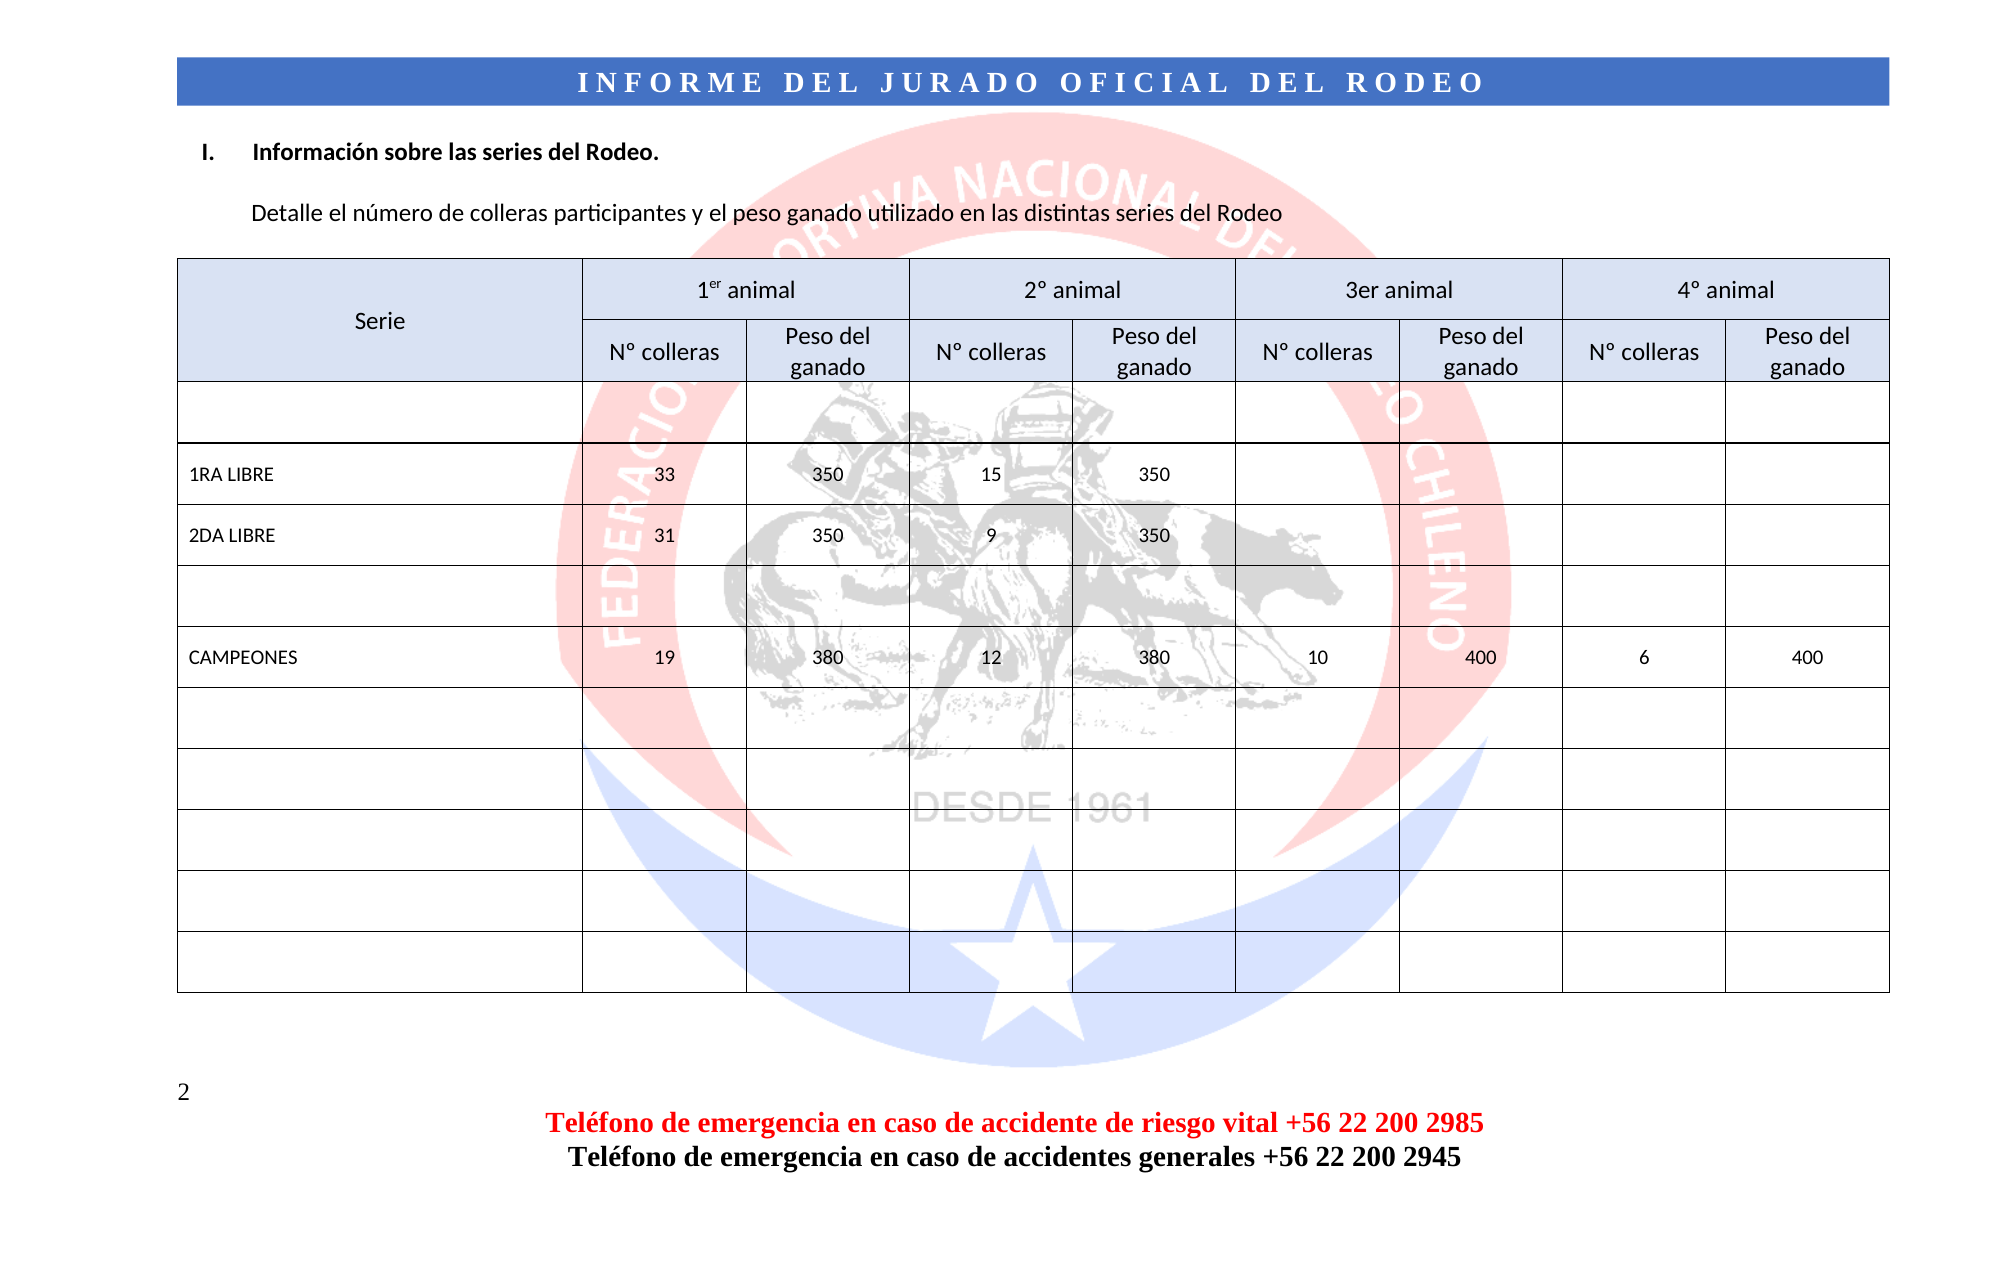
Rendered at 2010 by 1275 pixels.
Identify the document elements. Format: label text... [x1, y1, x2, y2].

table_cell 19 [583, 627, 746, 687]
table_cell [1400, 871, 1562, 931]
table_cell [1726, 505, 1889, 564]
table_cell [747, 566, 909, 626]
table_cell [1073, 810, 1235, 870]
table_cell [910, 688, 1072, 748]
table_cell 380 [1073, 627, 1235, 687]
table_cell 31 [583, 505, 746, 564]
table_cell 380 [747, 627, 909, 687]
table_cell [1563, 382, 1725, 442]
table_cell [1400, 444, 1562, 503]
table_cell [178, 688, 582, 748]
table_cell [178, 382, 582, 442]
table_cell [1236, 382, 1399, 442]
table_cell [583, 566, 746, 626]
table_cell 350 [747, 505, 909, 564]
table_header Serie [178, 259, 582, 381]
table_cell 6 [1563, 627, 1725, 687]
table_header 2º animal [910, 259, 1235, 319]
table_cell [1726, 749, 1889, 809]
table_cell [1236, 566, 1399, 626]
table_cell [910, 932, 1072, 992]
table_header 1er animal [583, 259, 909, 319]
table_cell [1726, 871, 1889, 931]
table_cell Peso del ganado [1073, 320, 1235, 381]
table_cell Peso del ganado [1726, 320, 1889, 381]
table_cell 350 [1073, 505, 1235, 564]
table_cell [1563, 810, 1725, 870]
table_cell 12 [910, 627, 1072, 687]
table_cell Nº colleras [910, 320, 1072, 381]
table_cell [1236, 871, 1399, 931]
table_cell [1726, 688, 1889, 748]
table_cell [747, 871, 909, 931]
table_cell [178, 749, 582, 809]
table_cell [1400, 566, 1562, 626]
table_cell [583, 810, 746, 870]
table_cell [910, 566, 1072, 626]
table_cell [1236, 749, 1399, 809]
table_cell Nº colleras [1563, 320, 1725, 381]
table_cell [1400, 688, 1562, 748]
table_cell [1563, 444, 1725, 503]
table_cell [1073, 382, 1235, 442]
table_cell [910, 382, 1072, 442]
table_cell [747, 932, 909, 992]
table_cell [1073, 566, 1235, 626]
table_cell [910, 871, 1072, 931]
table_cell [1400, 382, 1562, 442]
table_cell [583, 871, 746, 931]
table_cell 400 [1400, 627, 1562, 687]
table_cell [1726, 382, 1889, 442]
table_cell [583, 382, 746, 442]
table_cell [1726, 810, 1889, 870]
table_cell [747, 688, 909, 748]
table_cell [910, 810, 1072, 870]
table_cell Peso del ganado [747, 320, 909, 381]
table_cell [1726, 444, 1889, 503]
table_cell [1236, 688, 1399, 748]
table_cell [1563, 871, 1725, 931]
table_cell [583, 688, 746, 748]
table_cell [1563, 566, 1725, 626]
table_cell [1563, 749, 1725, 809]
table_cell Nº colleras [583, 320, 746, 381]
table_cell [1073, 749, 1235, 809]
table_cell 400 [1726, 627, 1889, 687]
table_cell [1563, 932, 1725, 992]
table_cell [1726, 566, 1889, 626]
table_cell Nº colleras [1236, 320, 1399, 381]
table_cell [583, 932, 746, 992]
list Información sobre las series del Rodeo. [215, 136, 1890, 167]
table_cell [1726, 932, 1889, 992]
table_cell 10 [1236, 627, 1399, 687]
table_cell [178, 871, 582, 931]
table_cell [1236, 932, 1399, 992]
table_cell [1073, 688, 1235, 748]
table_cell CAMPEONES [178, 627, 582, 687]
table_cell 2DA LIBRE [178, 505, 582, 564]
table_cell Peso del ganado [1400, 320, 1562, 381]
table_cell [910, 749, 1072, 809]
table_cell [1400, 932, 1562, 992]
table_cell [747, 382, 909, 442]
table_cell 350 [747, 444, 909, 503]
table_cell [1236, 444, 1399, 503]
table_cell [747, 749, 909, 809]
table_cell 9 [910, 505, 1072, 564]
table_cell [178, 810, 582, 870]
table_cell 15 [910, 444, 1072, 503]
table_cell [178, 566, 582, 626]
table_cell [1236, 810, 1399, 870]
table_cell [178, 932, 582, 992]
table_cell [1400, 505, 1562, 564]
table_cell [1400, 749, 1562, 809]
table_header 3er animal [1236, 259, 1562, 319]
text Detalle el número de colleras participantes y el peso ganado utilizado en las distintas series del Rodeo [177, 197, 1890, 228]
table_cell 350 [1073, 444, 1235, 503]
table_cell [583, 749, 746, 809]
table_header 4º animal [1563, 259, 1889, 319]
table_cell [1073, 871, 1235, 931]
table_cell 33 [583, 444, 746, 503]
table_cell 1RA LIBRE [178, 444, 582, 503]
table_cell [1073, 932, 1235, 992]
table_cell [1563, 505, 1725, 564]
table_cell [1400, 810, 1562, 870]
table_cell [1236, 505, 1399, 564]
table_cell [747, 810, 909, 870]
table_cell [1563, 688, 1725, 748]
